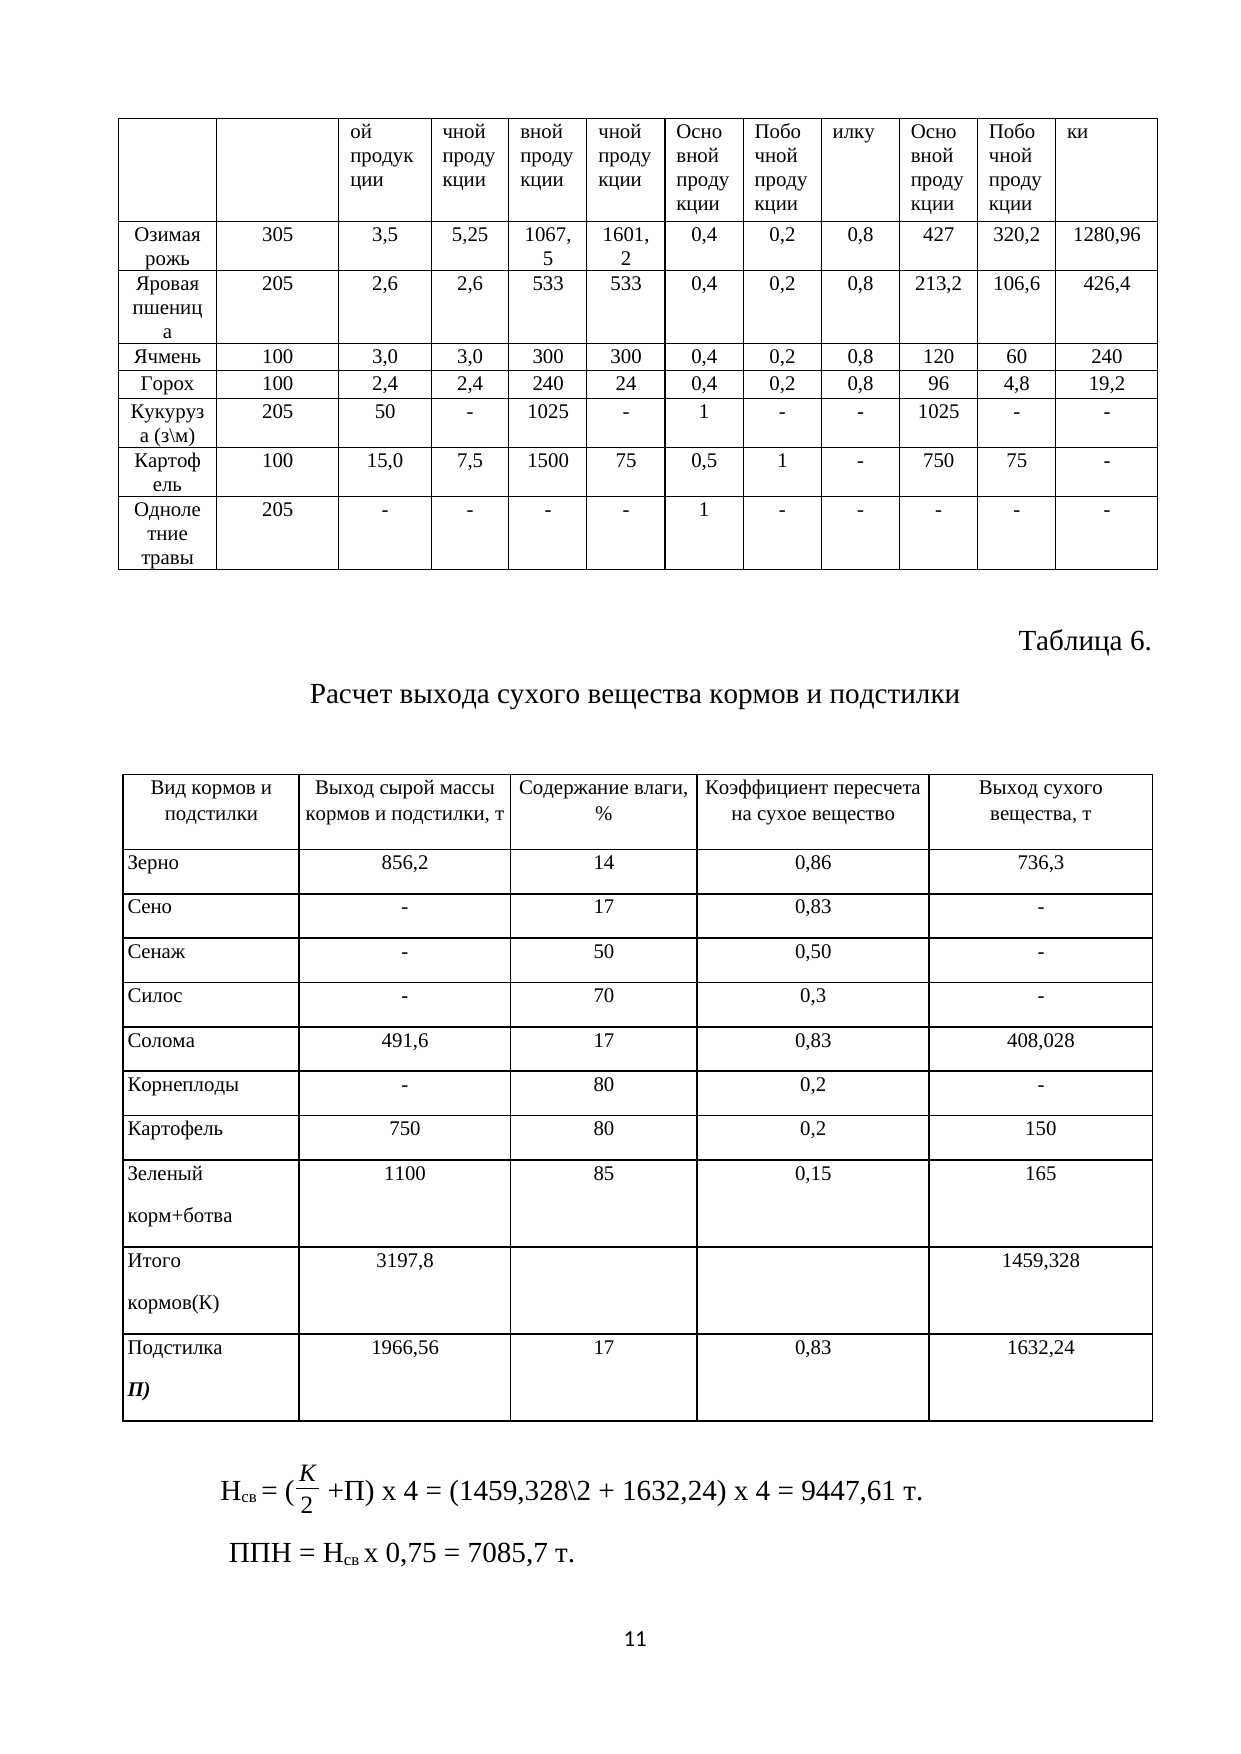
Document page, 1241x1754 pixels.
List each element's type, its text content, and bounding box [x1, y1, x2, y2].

table_cell - [432, 497, 508, 569]
table_cell - [930, 1072, 1152, 1115]
table_cell 3,5 [339, 222, 431, 270]
table_cell 2,4 [339, 371, 431, 398]
table_cell - [1056, 448, 1157, 496]
table_cell 19,2 [1056, 371, 1157, 398]
table_cell - [300, 1072, 510, 1115]
table_cell Сено [124, 895, 298, 937]
table_cell - [509, 497, 586, 569]
table_cell 17 [511, 1028, 696, 1070]
table_cell - [1056, 399, 1157, 447]
table_cell 120 [900, 344, 977, 370]
table_cell - [744, 399, 821, 447]
table_cell - [587, 399, 664, 447]
table_cell Яровая пшеница [119, 271, 216, 343]
table_cell Картофель [119, 448, 216, 496]
table_cell - [587, 497, 664, 569]
table_cell 1025 [509, 399, 586, 447]
table_cell 0,8 [822, 371, 899, 398]
table_cell - [300, 939, 510, 982]
table_cell Побочной продукции [432, 119, 508, 221]
table_cell - [339, 497, 431, 569]
table_cell 750 [300, 1116, 510, 1159]
table_cell 50 [511, 939, 696, 982]
table_cell - [978, 497, 1055, 569]
table_cell Побочной продукции [744, 119, 821, 221]
table_cell 1280,96 [1056, 222, 1157, 270]
table_cell 106,6 [978, 271, 1055, 343]
table_cell Основной продукции [900, 119, 977, 221]
table_cell 205 [217, 497, 338, 569]
table_cell 0,4 [666, 371, 743, 398]
table_header Вид кормов и подстилки [124, 775, 298, 848]
table_cell 1067,5 [509, 222, 586, 270]
table_cell 0,86 [698, 850, 928, 893]
table_cell 1 [666, 399, 743, 447]
table_cell 1025 [900, 399, 977, 447]
table_cell Основной продукции [509, 119, 586, 221]
text Расчет выхода сухого вещества кормов и подстилки [118, 676, 1152, 709]
table_cell 0,8 [822, 344, 899, 370]
table_header Коэффициент пересчета на сухое вещество [698, 775, 928, 848]
table_cell 1100 [300, 1161, 510, 1246]
table_cell 205 [217, 399, 338, 447]
table_cell 491,6 [300, 1028, 510, 1070]
table_header Выход сырой массы кормов и подстилки, т [300, 775, 510, 848]
table_cell - [978, 399, 1055, 447]
table_cell 240 [1056, 344, 1157, 370]
table_cell 533 [587, 271, 664, 343]
table_cell 0,5 [666, 448, 743, 496]
table_cell Зерно [124, 850, 298, 893]
table_cell [698, 1248, 928, 1333]
table_cell 0,8 [822, 271, 899, 343]
table_cell 0,3 [698, 983, 928, 1026]
table_cell 305 [217, 222, 338, 270]
table_cell 2,6 [432, 271, 508, 343]
table_cell - [1056, 497, 1157, 569]
table_cell Солома [124, 1028, 298, 1070]
table_cell Побочной продукции [587, 119, 664, 221]
table_cell 0,2 [744, 344, 821, 370]
table_cell 0,15 [698, 1161, 928, 1246]
table_cell Зеленый корм+ботва [124, 1161, 298, 1246]
table_cell 15,0 [339, 448, 431, 496]
table_cell Корнеплоды [124, 1072, 298, 1115]
table_cell 2,6 [339, 271, 431, 343]
table_cell подстилки [1056, 119, 1157, 221]
table_cell 4,8 [978, 371, 1055, 398]
table_cell 5,25 [432, 222, 508, 270]
table_cell Силос [124, 983, 298, 1026]
table_cell 427 [900, 222, 977, 270]
text Нсв = ( +П) х 4 = (1459,328\2 + 1632,24) х 4 = 9447,61 т. [118, 1422, 1122, 1519]
table_cell 0,8 [822, 222, 899, 270]
table_cell 75 [978, 448, 1055, 496]
table_cell 0,2 [744, 371, 821, 398]
table_cell 14 [511, 850, 696, 893]
table_cell 856,2 [300, 850, 510, 893]
table_cell Побочной продукции [978, 119, 1055, 221]
table_cell 736,3 [930, 850, 1152, 893]
table_cell 1500 [509, 448, 586, 496]
table_cell 1459,328 [930, 1248, 1152, 1333]
table_cell Озимая рожь [119, 222, 216, 270]
table_cell подстилку [822, 119, 899, 221]
table_cell 24 [587, 371, 664, 398]
table_cell 426,4 [1056, 271, 1157, 343]
table_cell 75 [587, 448, 664, 496]
table_cell Основной продукции [666, 119, 743, 221]
table_cell 300 [587, 344, 664, 370]
table_cell - [822, 448, 899, 496]
table_cell - [930, 939, 1152, 982]
table_cell 0,4 [666, 222, 743, 270]
table_cell 320,2 [978, 222, 1055, 270]
table_cell - [822, 497, 899, 569]
table_cell 7,5 [432, 448, 508, 496]
table_cell 3,0 [339, 344, 431, 370]
table_cell Подстилка П) [124, 1335, 298, 1420]
table_cell - [930, 895, 1152, 937]
table_cell 100 [217, 371, 338, 398]
table_cell 3,0 [432, 344, 508, 370]
table_cell 213,2 [900, 271, 977, 343]
table_cell 85 [511, 1161, 696, 1246]
text Таблица 6. [118, 623, 1152, 657]
table_cell 17 [511, 895, 696, 937]
table_cell Горох [119, 371, 216, 398]
table_header Содержание влаги, % [511, 775, 696, 848]
table_cell 1966,56 [300, 1335, 510, 1420]
table_cell 300 [509, 344, 586, 370]
table_cell Основной продукции [339, 119, 431, 221]
table_cell 205 [217, 271, 338, 343]
table_cell 1601,2 [587, 222, 664, 270]
table_cell 150 [930, 1116, 1152, 1159]
table_cell 240 [509, 371, 586, 398]
table_cell 0,83 [698, 1335, 928, 1420]
table_cell Картофель [124, 1116, 298, 1159]
table_cell - [930, 983, 1152, 1026]
table_cell 0,83 [698, 1028, 928, 1070]
table_cell 96 [900, 371, 977, 398]
table_cell 0,2 [744, 222, 821, 270]
table_cell Однолетние травы [119, 497, 216, 569]
table_cell [511, 1248, 696, 1333]
table_cell 3197,8 [300, 1248, 510, 1333]
table_cell 17 [511, 1335, 696, 1420]
table_cell - [744, 497, 821, 569]
table_cell 0,4 [666, 271, 743, 343]
table_cell 0,83 [698, 895, 928, 937]
text ППН = Нсв х 0,75 = 7085,7 т. [118, 1536, 1122, 1569]
table_cell 80 [511, 1116, 696, 1159]
table_cell - [300, 983, 510, 1026]
table_header Выход сухого вещества, т [930, 775, 1152, 848]
table_cell 100 [217, 448, 338, 496]
table_cell 70 [511, 983, 696, 1026]
table_cell 750 [900, 448, 977, 496]
table_cell 1 [744, 448, 821, 496]
table_cell Сенаж [124, 939, 298, 982]
table_cell Ячмень [119, 344, 216, 370]
table_cell 50 [339, 399, 431, 447]
table_cell - [300, 895, 510, 937]
table_cell - [432, 399, 508, 447]
table_cell Кукуруза (з\м) [119, 399, 216, 447]
table_cell 0,2 [698, 1072, 928, 1115]
table_cell - [900, 497, 977, 569]
table_cell 0,50 [698, 939, 928, 982]
table_cell 1632,24 [930, 1335, 1152, 1420]
table_cell 60 [978, 344, 1055, 370]
table_cell 100 [217, 344, 338, 370]
table_cell 0,2 [744, 271, 821, 343]
table_cell 2,4 [432, 371, 508, 398]
table_cell 165 [930, 1161, 1152, 1246]
table_cell - [822, 399, 899, 447]
table_cell 1 [666, 497, 743, 569]
table_cell 408,028 [930, 1028, 1152, 1070]
table_cell 80 [511, 1072, 696, 1115]
table_cell Итого кормов(К) [124, 1248, 298, 1333]
table_cell 0,2 [698, 1116, 928, 1159]
table_cell 0,4 [666, 344, 743, 370]
table_cell 533 [509, 271, 586, 343]
